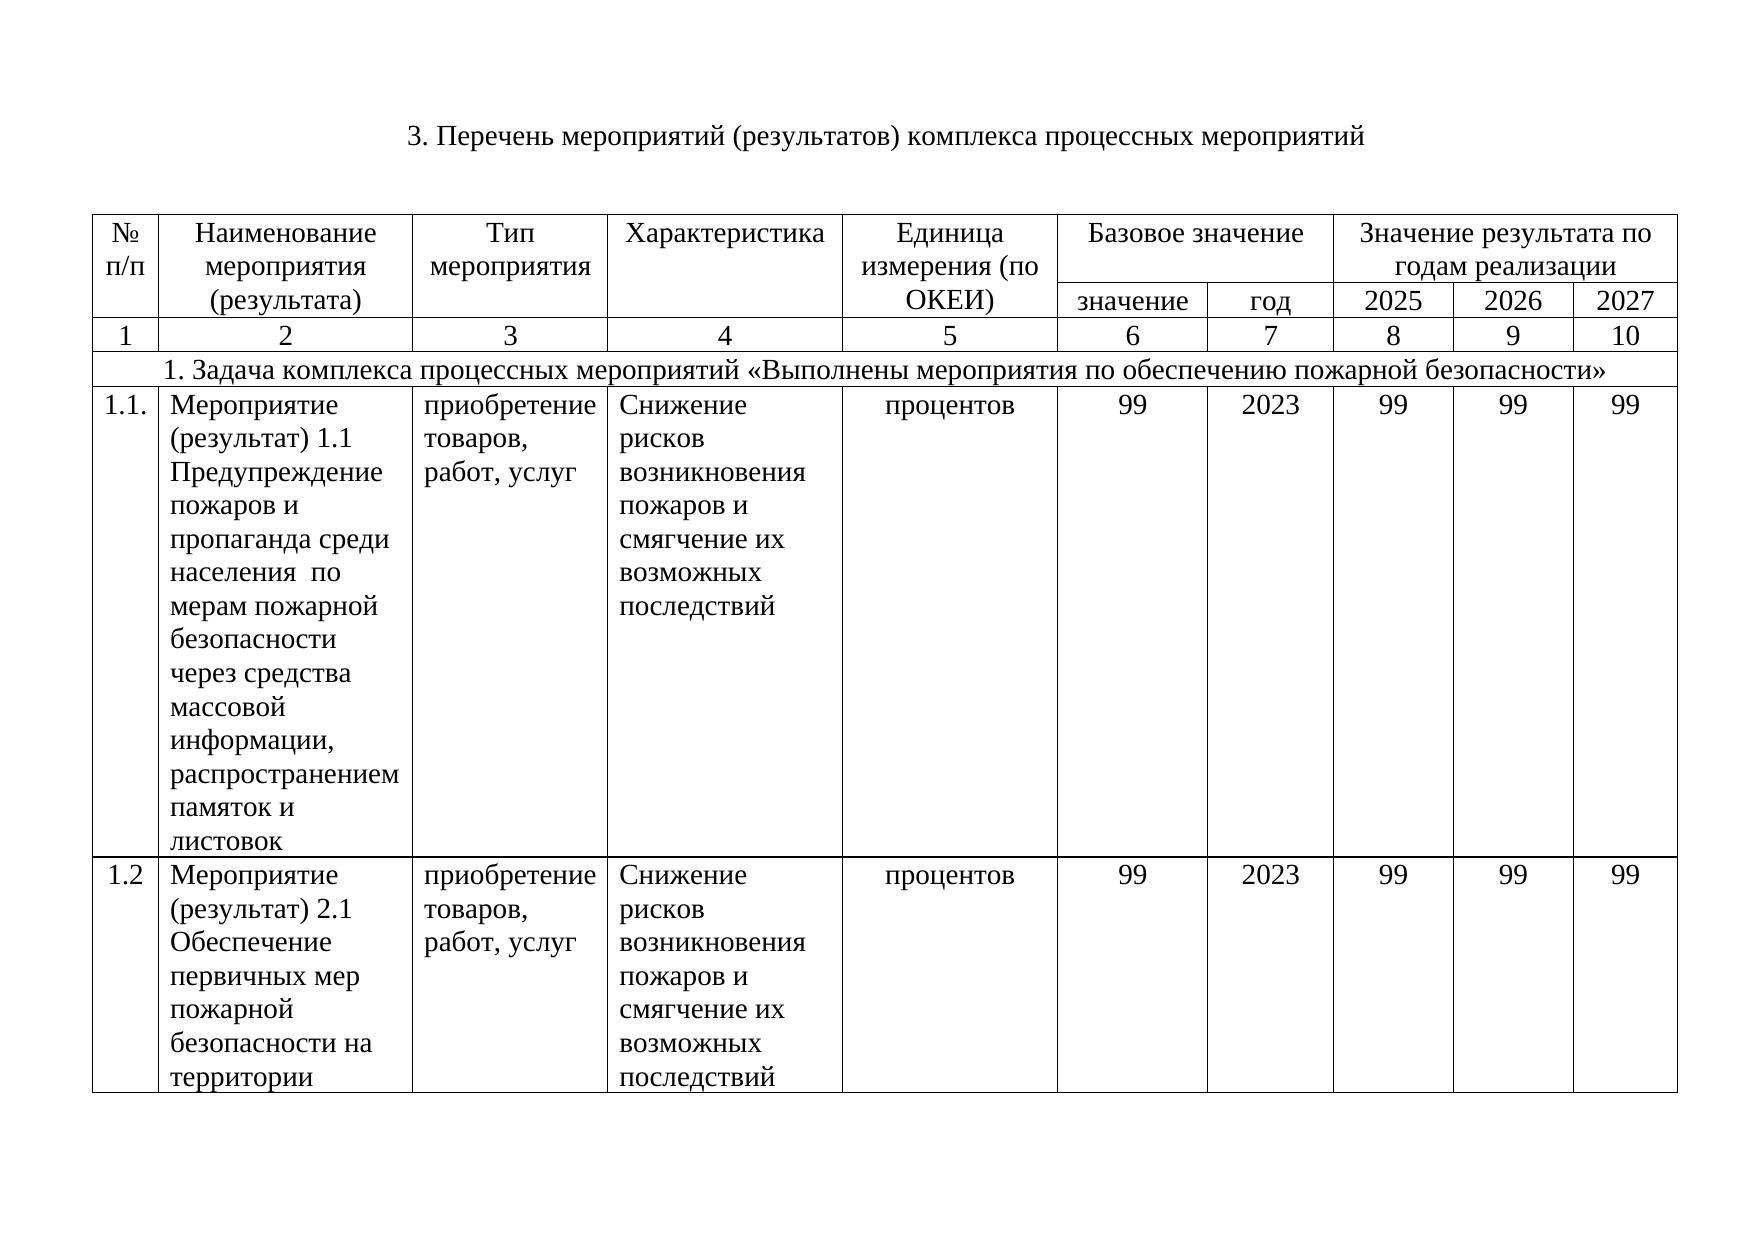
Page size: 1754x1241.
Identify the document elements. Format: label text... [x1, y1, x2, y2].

text 3. Перечень мероприятий (результатов) комплекса процессных мероприятий [103, 118, 1668, 152]
table_cell 2 [159, 318, 412, 351]
table_cell Мероприятие (результат) 1.1 Предупреждение пожаров и пропаганда среди населения по мерам пожарной безопасности через средства массовой информации, распространением памяток и листовок [159, 387, 412, 856]
table_cell 99 [1058, 387, 1207, 856]
table_cell 2023 [1208, 858, 1333, 1092]
table_header № п/п [93, 215, 158, 317]
table_cell 9 [1454, 318, 1573, 351]
table_cell 1.1. [93, 387, 158, 856]
table_cell 3 [413, 318, 607, 351]
table_cell 7 [1208, 318, 1333, 351]
table_cell 5 [843, 318, 1057, 351]
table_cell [608, 858, 842, 1092]
table_cell 4 [608, 318, 842, 351]
table_cell 2027 [1574, 283, 1677, 317]
table_header Тип мероприятия [413, 215, 607, 317]
table_header Наименование мероприятия (результата) [159, 215, 412, 317]
table_cell 99 [1574, 858, 1677, 1092]
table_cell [159, 858, 412, 1092]
table_cell 99 [1454, 858, 1573, 1092]
table_cell 99 [1574, 387, 1677, 856]
table_cell 99 [1334, 858, 1453, 1092]
table_cell 1. Задача комплекса процессных мероприятий «Выполнены мероприятия по обеспечению пожарной безопасности» [93, 352, 1677, 386]
table_cell 1 [93, 318, 158, 351]
table_cell 99 [1334, 387, 1453, 856]
table_cell 2026 [1454, 283, 1573, 317]
table_cell 8 [1334, 318, 1453, 351]
table_cell 99 [1454, 387, 1573, 856]
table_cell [413, 858, 607, 1092]
table_cell приобретение товаров, работ, услуг [413, 387, 607, 856]
table_cell значение [1058, 283, 1207, 317]
table_header Значение результата по годам реализации [1334, 215, 1677, 282]
table_header Характеристика [608, 215, 842, 317]
table_cell 99 [1058, 858, 1207, 1092]
table_cell Снижение рисков возникновения пожаров и смягчение их возможных последствий [608, 387, 842, 856]
table_cell год [1208, 283, 1333, 317]
table_cell 10 [1574, 318, 1677, 351]
table_cell процентов [843, 858, 1057, 1092]
table_header Единица измерения (по ОКЕИ) [843, 215, 1057, 317]
table_cell 1.2 [93, 858, 158, 1092]
table_cell 6 [1058, 318, 1207, 351]
table_cell 2023 [1208, 387, 1333, 856]
table_header Базовое значение [1058, 215, 1333, 282]
table_cell процентов [843, 387, 1057, 856]
table_cell 2025 [1334, 283, 1453, 317]
